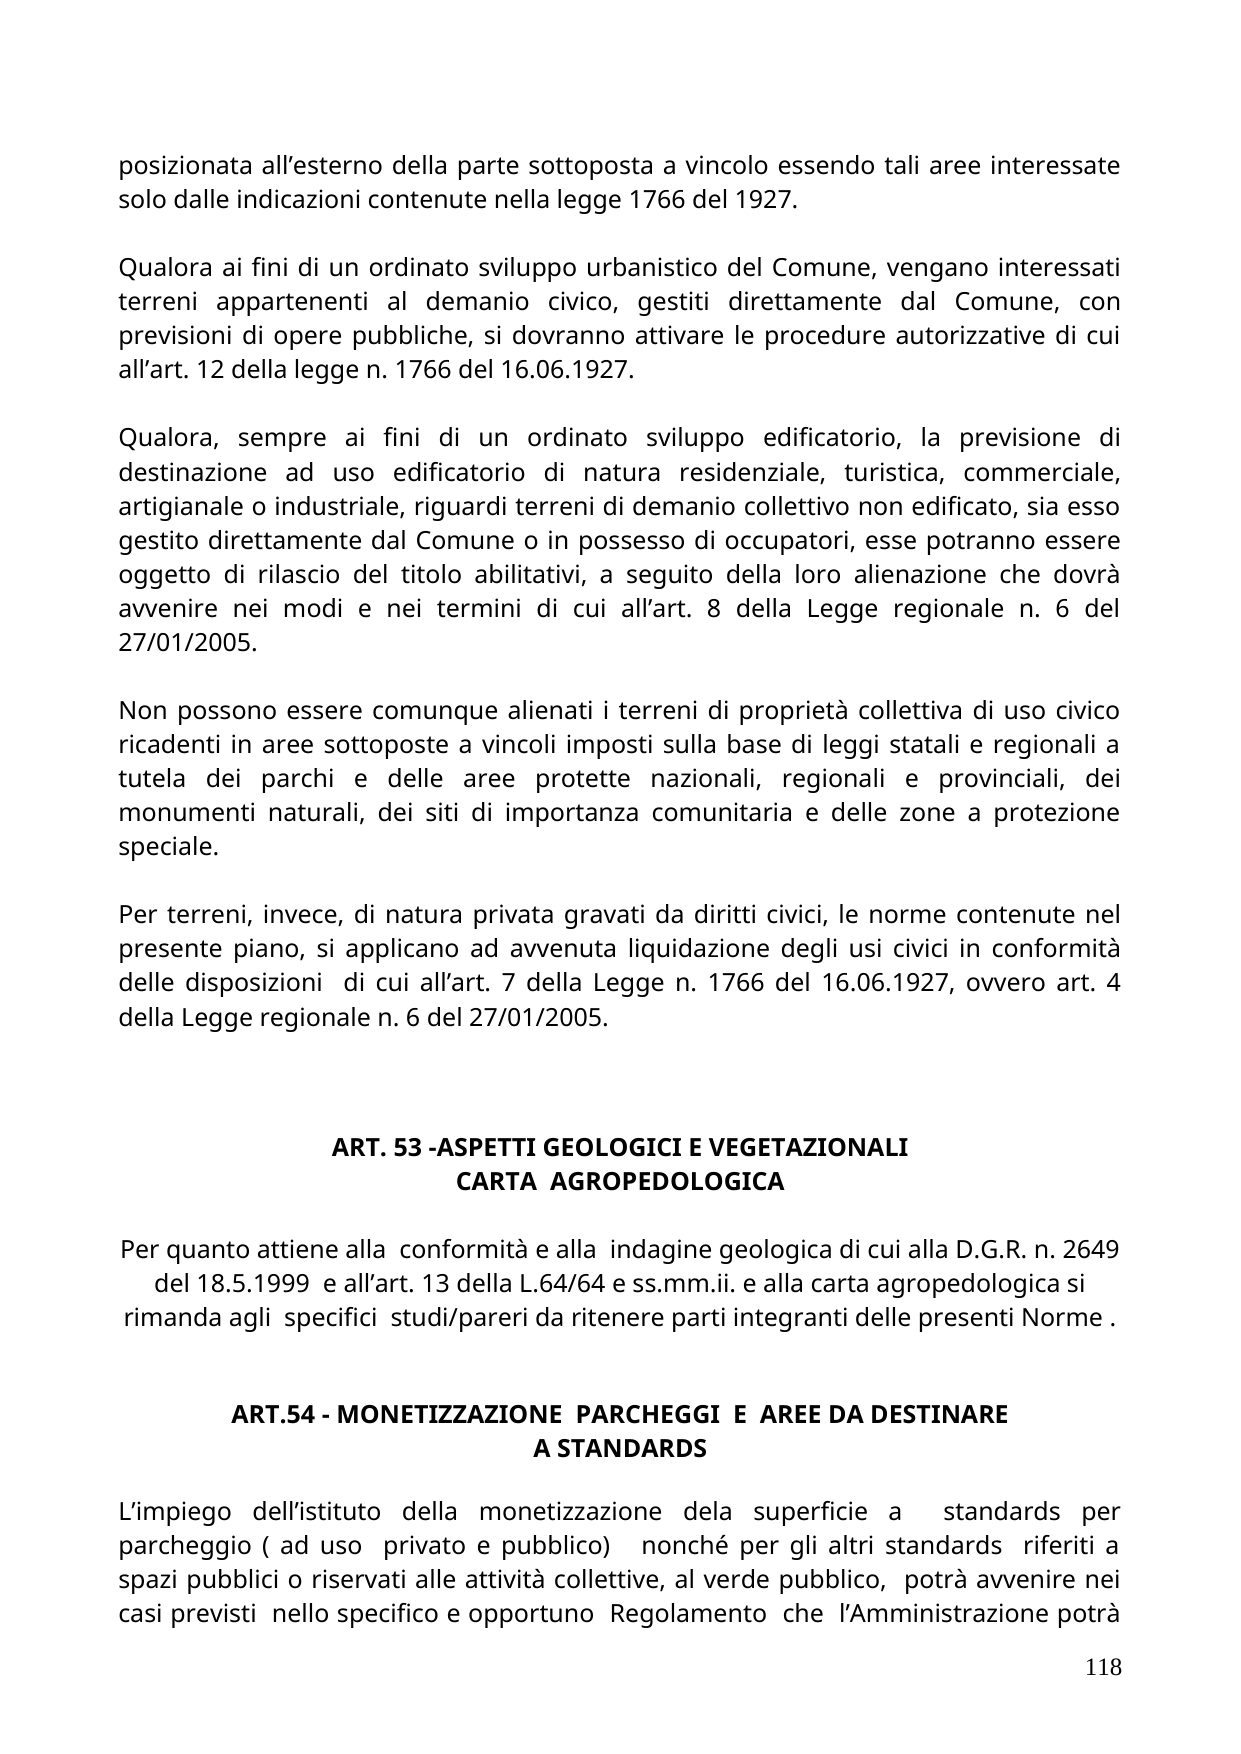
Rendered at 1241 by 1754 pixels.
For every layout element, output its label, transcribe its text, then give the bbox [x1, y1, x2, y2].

text CARTA AGROPEDOLOGICA [118, 1164, 1122, 1198]
text Qualora, sempre ai fini di un ordinato sviluppo edificatorio, la previsione di destinazione ad uso edificatorio di natura residenziale, turistica, commerciale, artigianale o industriale, riguardi terreni di demanio collettivo non edificato, sia esso gestito direttamente dal Comune o in possesso di occupatori, esse potranno essere oggetto di rilascio del titolo abilitativi, a seguito della loro alienazione che dovrà avvenire nei modi e nei termini di cui all’art. 8 della Legge regionale n. 6 del 27/01/2005. [118, 420, 1122, 658]
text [118, 148, 1122, 216]
text Non possono essere comunque alienati i terreni di proprietà collettiva di uso civico ricadenti in aree sottoposte a vincoli imposti sulla base di leggi statali e regionali a tutela dei parchi e delle aree protette nazionali, regionali e provinciali, dei monumenti naturali, dei siti di importanza comunitaria e delle zone a protezione speciale. [118, 693, 1122, 863]
text Per terreni, invece, di natura privata gravati da diritti civici, le norme contenute nel presente piano, si applicano ad avvenuta liquidazione degli usi civici in conformità delle disposizioni di cui all’art. 7 della Legge n. 1766 del 16.06.1927, ovvero art. 4 della Legge regionale n. 6 del 27/01/2005. [118, 897, 1122, 1033]
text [118, 1494, 1122, 1630]
text Qualora ai fini di un ordinato sviluppo urbanistico del Comune, vengano interessati terreni appartenenti al demanio civico, gestiti direttamente dal Comune, con previsioni di opere pubbliche, si dovranno attivare le procedure autorizzative di cui all’art. 12 della legge n. 1766 del 16.06.1927. [118, 250, 1122, 386]
text A STANDARDS [118, 1431, 1122, 1465]
text ART. 53 -ASPETTI GEOLOGICI E VEGETAZIONALI [118, 1130, 1122, 1164]
text Per quanto attiene alla conformità e alla indagine geologica di cui alla D.G.R. n. 2649 del 18.5.1999 e all’art. 13 della L.64/64 e ss.mm.ii. e alla carta agropedologica si rimanda agli specifici studi/pareri da ritenere parti integranti delle presenti Norme . [118, 1232, 1122, 1334]
text ART.54 - MONETIZZAZIONE PARCHEGGI E AREE DA DESTINARE [118, 1397, 1122, 1431]
